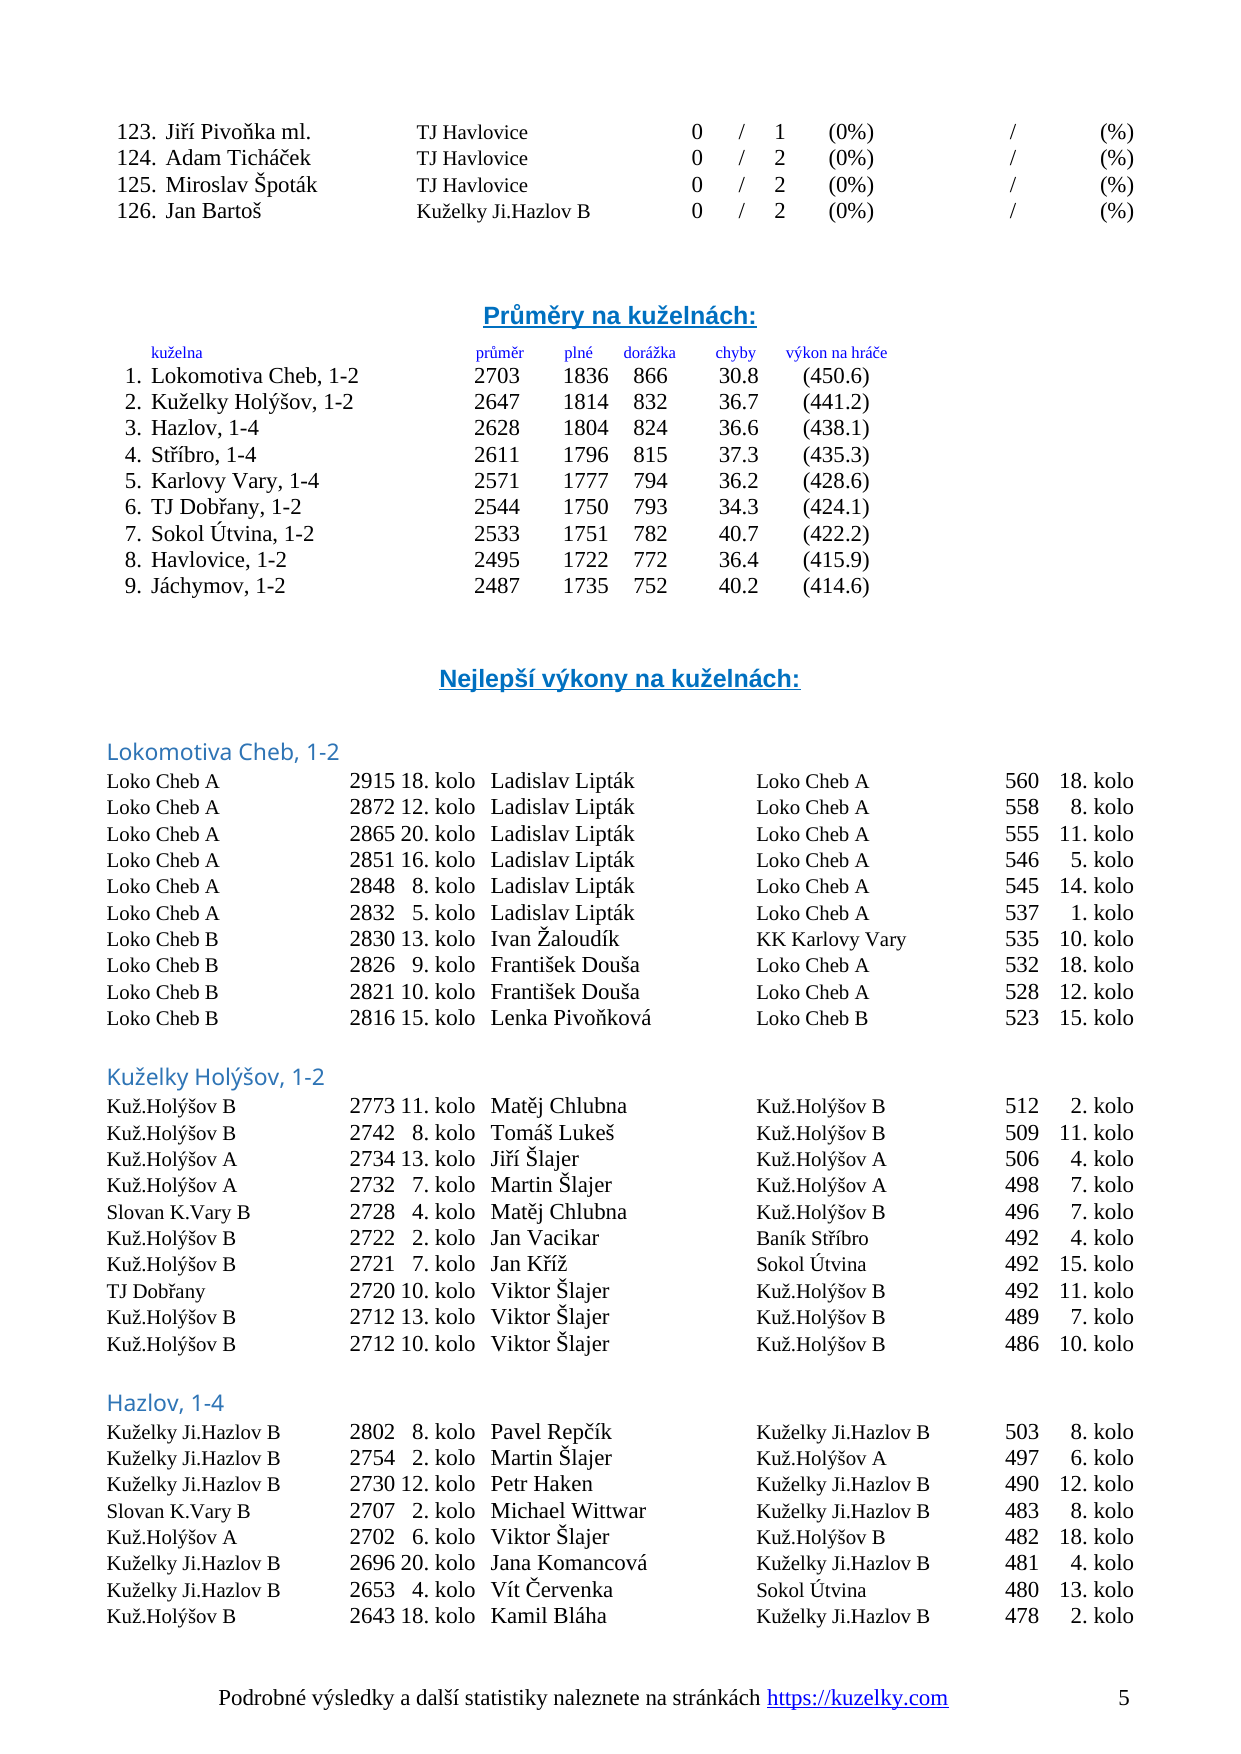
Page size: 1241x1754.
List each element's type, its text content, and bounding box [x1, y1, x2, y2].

text Kuž.Holýšov A 2732 7. kolo Martin Šlajer Kuž.Holýšov A 498 7. kolo [106, 1171, 1134, 1198]
text Loko Cheb B 2830 13. kolo Ivan Žaloudík KK Karlovy Vary 535 10. kolo [106, 925, 1134, 952]
text 7. Sokol Útvina, 1-2 2533 1751 782 40.7 (422.2) [106, 520, 1134, 546]
text Kuž.Holýšov B 2712 10. kolo Viktor Šlajer Kuž.Holýšov B 486 10. kolo [106, 1329, 1134, 1356]
text Loko Cheb A 2851 16. kolo Ladislav Lipták Loko Cheb A 546 5. kolo [106, 846, 1134, 872]
text Kuž.Holýšov B 2643 18. kolo Kamil Bláha Kuželky Ji.Hazlov B 478 2. kolo [106, 1602, 1134, 1628]
text 124. Adam Ticháček TJ Havlovice 0 / 2 (0%) / (%) [106, 144, 1134, 171]
text Loko Cheb A 2832 5. kolo Ladislav Lipták Loko Cheb A 537 1. kolo [106, 899, 1134, 925]
text Průměry na kuželnách: [94, 301, 1145, 330]
text Slovan K.Vary B 2728 4. kolo Matěj Chlubna Kuž.Holýšov B 496 7. kolo [106, 1198, 1134, 1224]
text Kuželky Ji.Hazlov B 2730 12. kolo Petr Haken Kuželky Ji.Hazlov B 490 12. kolo [106, 1470, 1134, 1497]
text Kuž.Holýšov B 2742 8. kolo Tomáš Lukeš Kuž.Holýšov B 509 11. kolo [106, 1119, 1134, 1145]
text 125. Miroslav Špoták TJ Havlovice 0 / 2 (0%) / (%) [106, 171, 1134, 197]
text Kuželky Ji.Hazlov B 2802 8. kolo Pavel Repčík Kuželky Ji.Hazlov B 503 8. kolo [106, 1418, 1134, 1444]
text Loko Cheb A 2848 8. kolo Ladislav Lipták Loko Cheb A 545 14. kolo [106, 872, 1134, 899]
text Loko Cheb A 2872 12. kolo Ladislav Lipták Loko Cheb A 558 8. kolo [106, 793, 1134, 820]
text kuželna průměr plné dorážka chyby výkon na hráče [106, 342, 1134, 362]
text Kuž.Holýšov A 2734 13. kolo Jiří Šlajer Kuž.Holýšov A 506 4. kolo [106, 1145, 1134, 1171]
text 123. Jiří Pivoňka ml. TJ Havlovice 0 / 1 (0%) / (%) [106, 118, 1134, 144]
text Kuž.Holýšov B 2722 2. kolo Jan Vacikar Baník Stříbro 492 4. kolo [106, 1224, 1134, 1251]
subtitle Lokomotiva Cheb, 1-2 [106, 736, 1134, 767]
text Loko Cheb B 2816 15. kolo Lenka Pivoňková Loko Cheb B 523 15. kolo [106, 1004, 1134, 1031]
text 8. Havlovice, 1-2 2495 1722 772 36.4 (415.9) [106, 546, 1134, 572]
text 4. Stříbro, 1-4 2611 1796 815 37.3 (435.3) [106, 441, 1134, 467]
text 2. Kuželky Holýšov, 1-2 2647 1814 832 36.7 (441.2) [106, 388, 1134, 414]
subtitle Hazlov, 1-4 [106, 1386, 1134, 1418]
text Kuž.Holýšov A 2702 6. kolo Viktor Šlajer Kuž.Holýšov B 482 18. kolo [106, 1523, 1134, 1549]
text 126. Jan Bartoš Kuželky Ji.Hazlov B 0 / 2 (0%) / (%) [106, 197, 1134, 223]
text Kuželky Ji.Hazlov B 2653 4. kolo Vít Červenka Sokol Útvina 480 13. kolo [106, 1576, 1134, 1602]
text Kuž.Holýšov B 2721 7. kolo Jan Kříž Sokol Útvina 492 15. kolo [106, 1251, 1134, 1277]
subtitle Kuželky Holýšov, 1-2 [106, 1061, 1134, 1092]
text 3. Hazlov, 1-4 2628 1804 824 36.6 (438.1) [106, 414, 1134, 441]
text Loko Cheb B 2821 10. kolo František Douša Loko Cheb A 528 12. kolo [106, 978, 1134, 1004]
text TJ Dobřany 2720 10. kolo Viktor Šlajer Kuž.Holýšov B 492 11. kolo [106, 1277, 1134, 1303]
text 9. Jáchymov, 1-2 2487 1735 752 40.2 (414.6) [106, 572, 1134, 599]
text Slovan K.Vary B 2707 2. kolo Michael Wittwar Kuželky Ji.Hazlov B 483 8. kolo [106, 1497, 1134, 1523]
text Loko Cheb A 2865 20. kolo Ladislav Lipták Loko Cheb A 555 11. kolo [106, 820, 1134, 846]
text 1. Lokomotiva Cheb, 1-2 2703 1836 866 30.8 (450.6) [106, 362, 1134, 388]
text Kuželky Ji.Hazlov B 2754 2. kolo Martin Šlajer Kuž.Holýšov A 497 6. kolo [106, 1444, 1134, 1470]
text Kuželky Ji.Hazlov B 2696 20. kolo Jana Komancová Kuželky Ji.Hazlov B 481 4. kolo [106, 1549, 1134, 1576]
text 6. TJ Dobřany, 1-2 2544 1750 793 34.3 (424.1) [106, 493, 1134, 520]
text Kuž.Holýšov B 2773 11. kolo Matěj Chlubna Kuž.Holýšov B 512 2. kolo [106, 1092, 1134, 1119]
text Loko Cheb A 2915 18. kolo Ladislav Lipták Loko Cheb A 560 18. kolo [106, 767, 1134, 793]
text Loko Cheb B 2826 9. kolo František Douša Loko Cheb A 532 18. kolo [106, 952, 1134, 978]
text Kuž.Holýšov B 2712 13. kolo Viktor Šlajer Kuž.Holýšov B 489 7. kolo [106, 1303, 1134, 1329]
text Nejlepší výkony na kuželnách: [94, 664, 1145, 693]
text 5. Karlovy Vary, 1-4 2571 1777 794 36.2 (428.6) [106, 467, 1134, 493]
